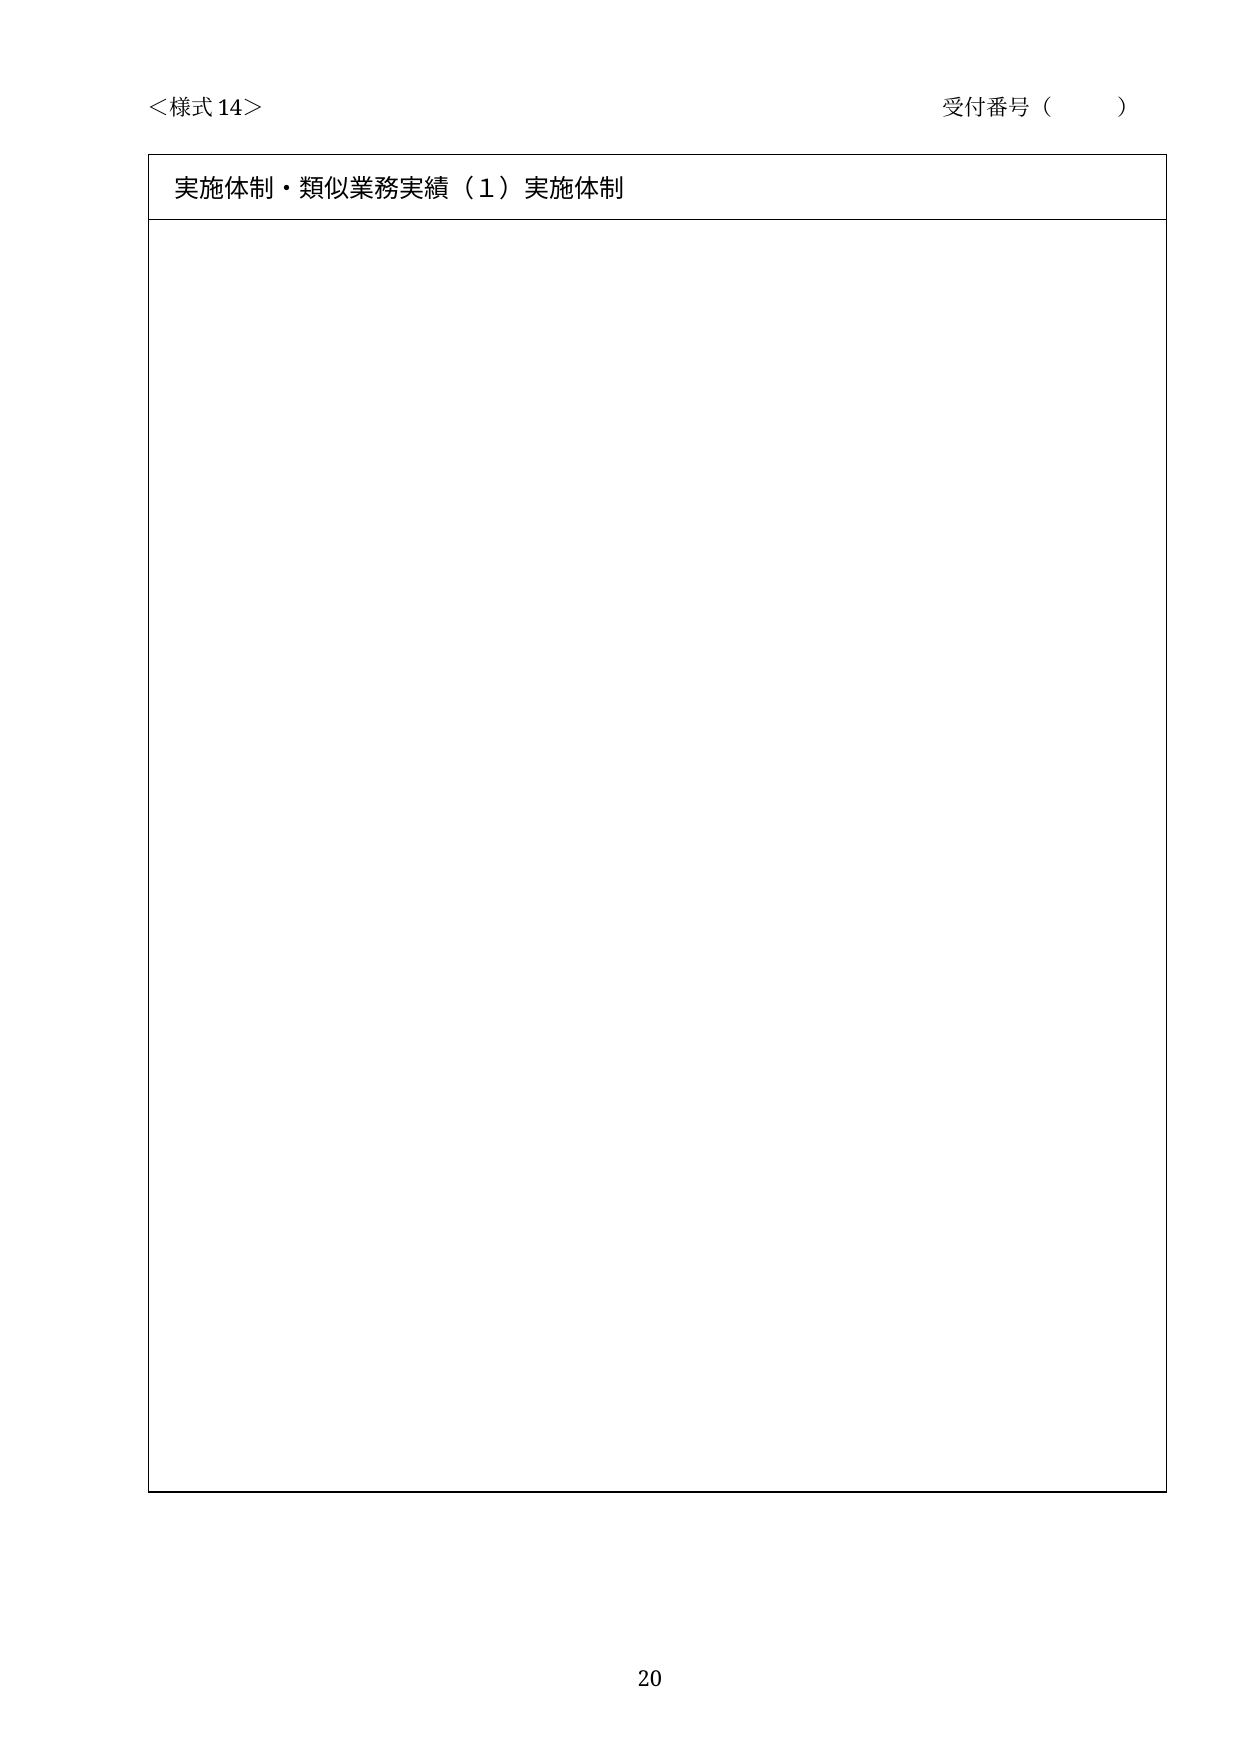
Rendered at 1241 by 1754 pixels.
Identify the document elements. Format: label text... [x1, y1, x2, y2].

table_cell [149, 220, 1166, 1491]
text ＜様式14＞ 受付番号（ ） [148, 90, 1152, 122]
table_header 実施体制・類似業務実績（１）実施体制 [149, 155, 1166, 219]
